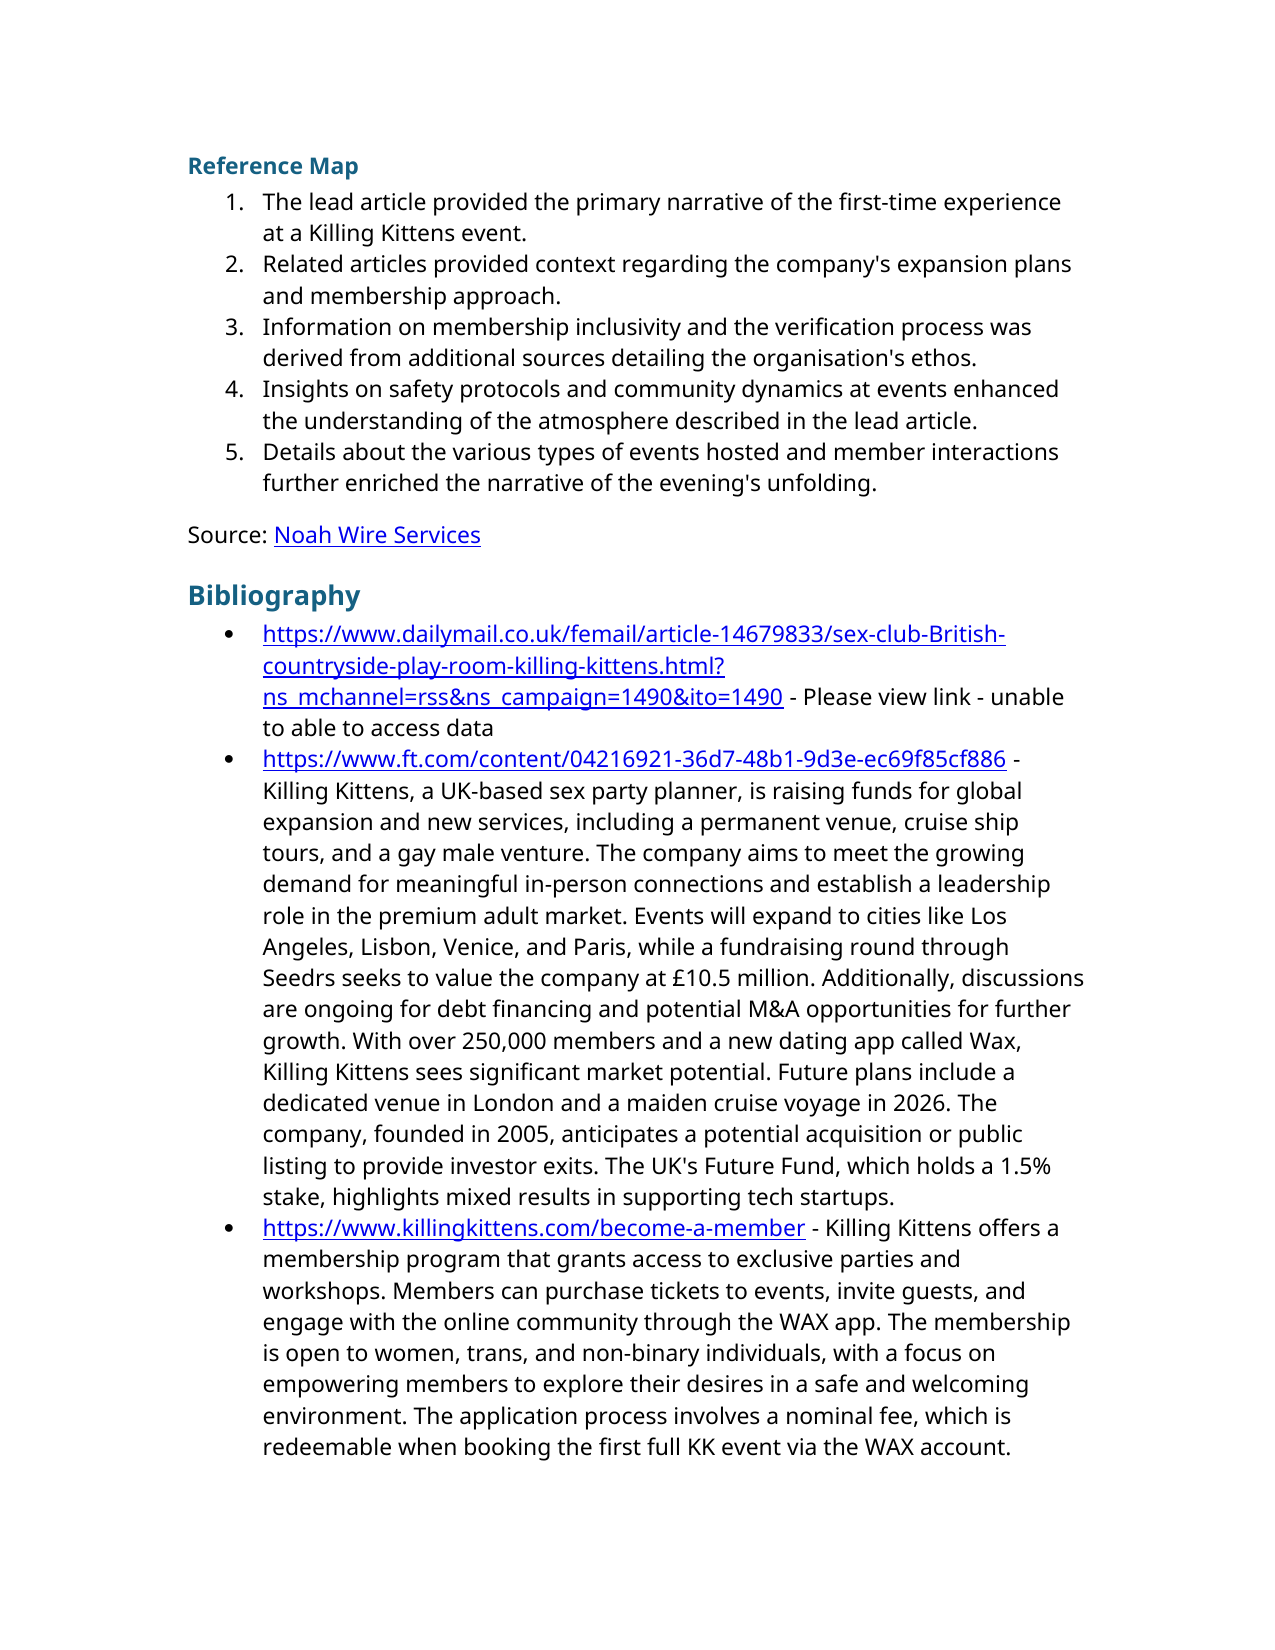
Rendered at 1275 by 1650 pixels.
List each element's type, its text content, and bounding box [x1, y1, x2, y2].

list The lead article provided the primary narrative of the first-time experience at a Killing Kittens event. [225, 186, 1087, 248]
list Insights on safety protocols and community dynamics at events enhanced the understanding of the atmosphere described in the lead article. [225, 373, 1087, 436]
list https://www.killingkittens.com/become-a-member - Killing Kittens offers a membership program that grants access to exclusive parties and workshops. Members can purchase tickets to events, invite guests, and engage with the online community through the WAX app. The membership is open to women, trans, and non-binary individuals, with a focus on empowering members to explore their desires in a safe and welcoming environment. The application process involves a nominal fee, which is redeemable when booking the first full KK event via the WAX account. [225, 1212, 1087, 1462]
text Source: Noah Wire Services [187, 519, 1087, 551]
list Related articles provided context regarding the company's expansion plans and membership approach. [225, 248, 1087, 311]
subtitle Reference Map [187, 150, 1087, 181]
subtitle Bibliography [187, 576, 1087, 613]
list Details about the various types of events hosted and member interactions further enriched the narrative of the evening's unfolding. [225, 436, 1087, 498]
list https://www.dailymail.co.uk/femail/article-14679833/sex-club-British-countryside-play-room-killing-kittens.html?ns_mchannel=rss&ns_campaign=1490&ito=1490 - Please view link - unable to able to access data [225, 618, 1087, 743]
list Information on membership inclusivity and the verification process was derived from additional sources detailing the organisation's ethos. [225, 311, 1087, 373]
list https://www.ft.com/content/04216921-36d7-48b1-9d3e-ec69f85cf886 - Killing Kittens, a UK-based sex party planner, is raising funds for global expansion and new services, including a permanent venue, cruise ship tours, and a gay male venture. The company aims to meet the growing demand for meaningful in-person connections and establish a leadership role in the premium adult market. Events will expand to cities like Los Angeles, Lisbon, Venice, and Paris, while a fundraising round through Seedrs seeks to value the company at £10.5 million. Additionally, discussions are ongoing for debt financing and potential M&A opportunities for further growth. With over 250,000 members and a new dating app called Wax, Killing Kittens sees significant market potential. Future plans include a dedicated venue in London and a maiden cruise voyage in 2026. The company, founded in 2005, anticipates a potential acquisition or public listing to provide investor exits. The UK's Future Fund, which holds a 1.5% stake, highlights mixed results in supporting tech startups. [225, 743, 1087, 1212]
